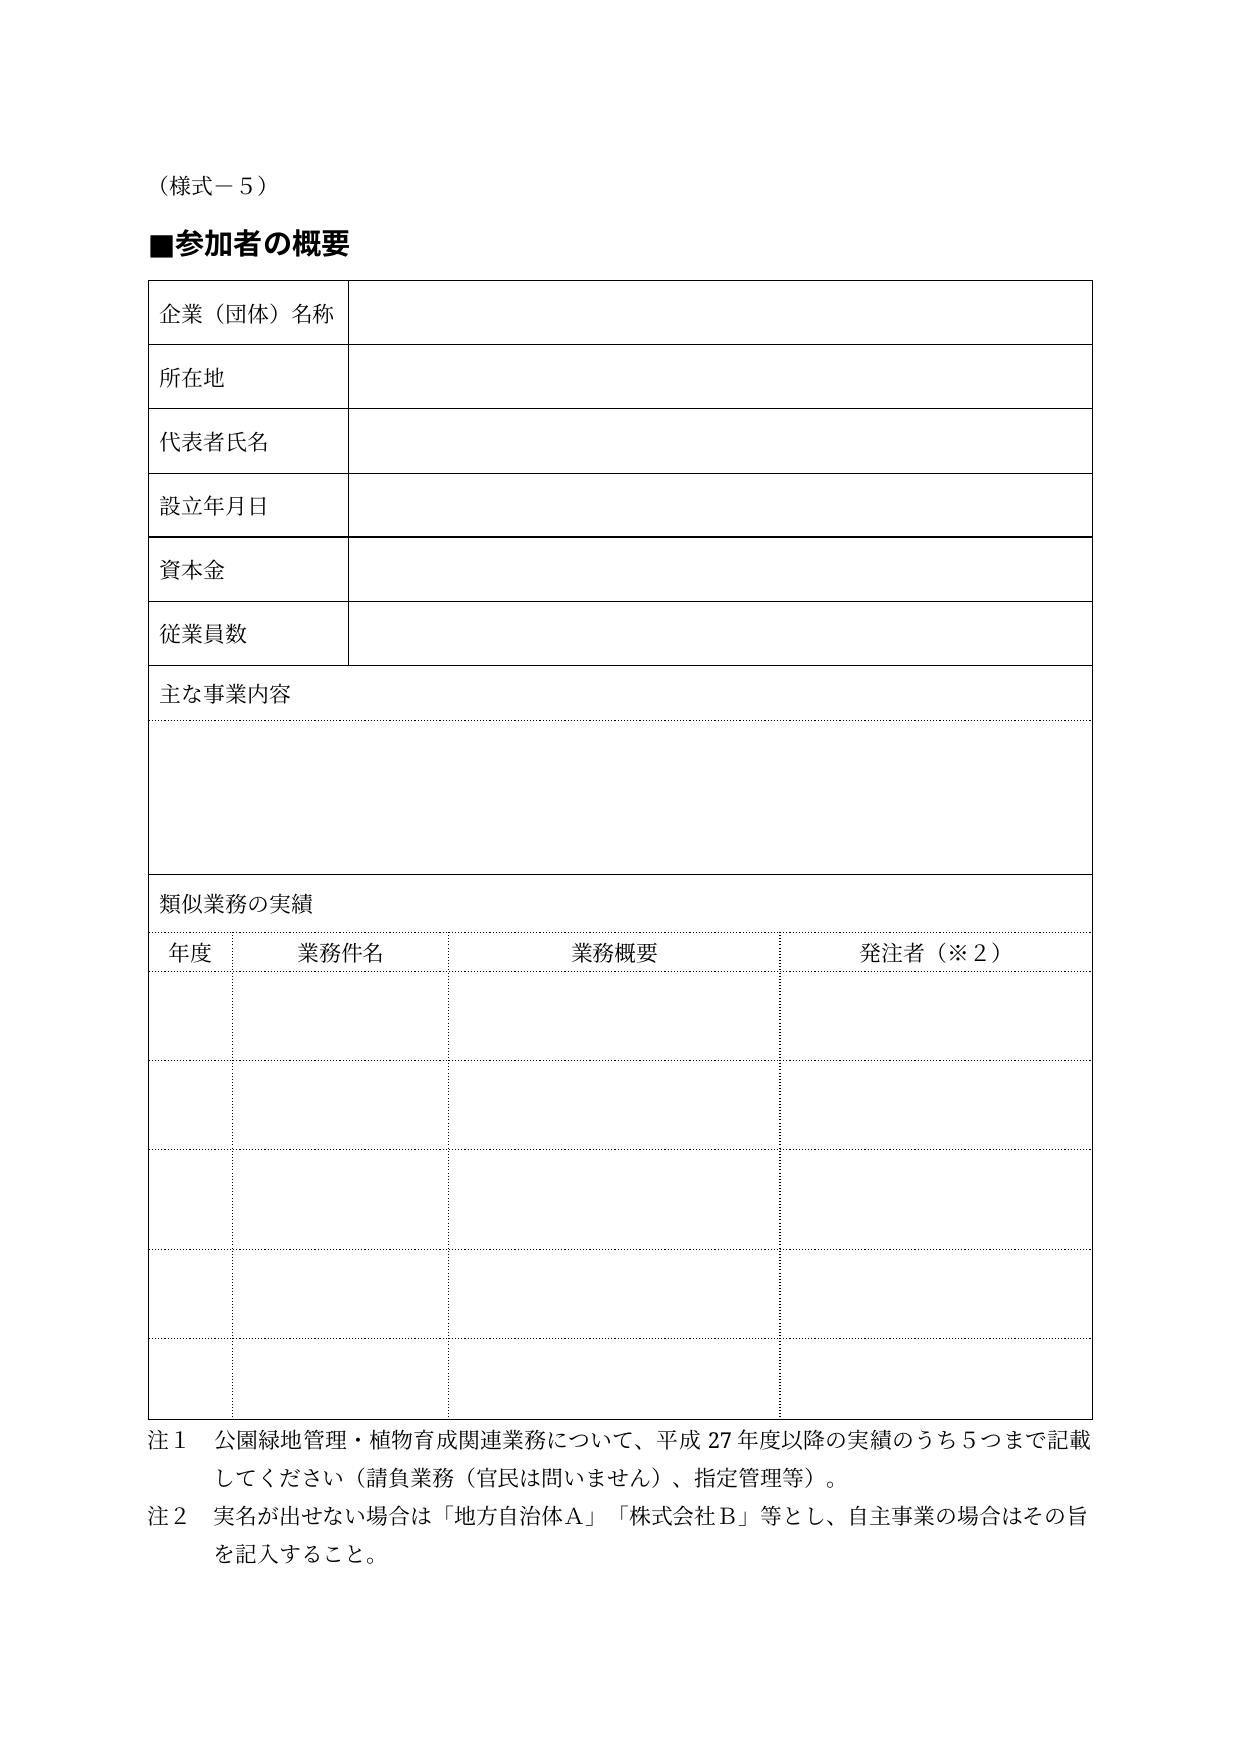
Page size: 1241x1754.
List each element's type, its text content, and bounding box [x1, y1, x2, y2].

table_cell 業務件名 [233, 932, 449, 971]
table_cell [449, 1338, 780, 1419]
table_cell 業務概要 [449, 932, 780, 971]
table_header [349, 281, 1092, 344]
table_cell [449, 1249, 780, 1338]
text （様式－５） [148, 166, 1092, 204]
table_cell 設立年月日 [149, 474, 348, 536]
table_cell [149, 1338, 232, 1419]
table_cell [149, 1060, 232, 1149]
table_cell 代表者氏名 [149, 409, 348, 472]
table_cell [449, 1149, 780, 1249]
table_cell 類似業務の実績 [149, 875, 1092, 932]
table_cell [780, 1060, 1092, 1149]
table_cell 従業員数 [149, 602, 348, 664]
table_cell [780, 1149, 1092, 1249]
text ■参加者の概要 [148, 204, 1092, 280]
table_cell [449, 1060, 780, 1149]
table_cell [349, 474, 1092, 536]
table_cell [780, 1338, 1092, 1419]
table_cell [149, 720, 1092, 874]
table_cell 発注者（※２） [780, 932, 1092, 971]
table_cell [780, 971, 1092, 1060]
table_cell [149, 971, 232, 1060]
table_cell [149, 1149, 232, 1249]
table_cell [780, 1249, 1092, 1338]
table_cell 所在地 [149, 345, 348, 408]
table_cell 主な事業内容 [149, 666, 1092, 720]
text 注１ 公園緑地管理・植物育成関連業務について、平成27年度以降の実績のうち５つまで記載してください（請負業務（官民は問いません）、指定管理等）。 [148, 1420, 1092, 1496]
table_cell [149, 1249, 232, 1338]
table_cell [233, 1338, 449, 1419]
table_cell [449, 971, 780, 1060]
table_cell [349, 602, 1092, 664]
table_cell 年度 [149, 932, 232, 971]
table_cell [233, 1149, 449, 1249]
table_cell [349, 409, 1092, 472]
table_cell [349, 538, 1092, 601]
table_cell [233, 1249, 449, 1338]
text 注２ 実名が出せない場合は「地方自治体Ａ」「株式会社Ｂ」等とし、自主事業の場合はその旨を記入すること。 [148, 1496, 1092, 1572]
table_cell [233, 1060, 449, 1149]
table_cell [233, 971, 449, 1060]
table_cell 資本金 [149, 538, 348, 601]
table_cell [349, 345, 1092, 408]
table_header 企業（団体）名称 [149, 281, 348, 344]
